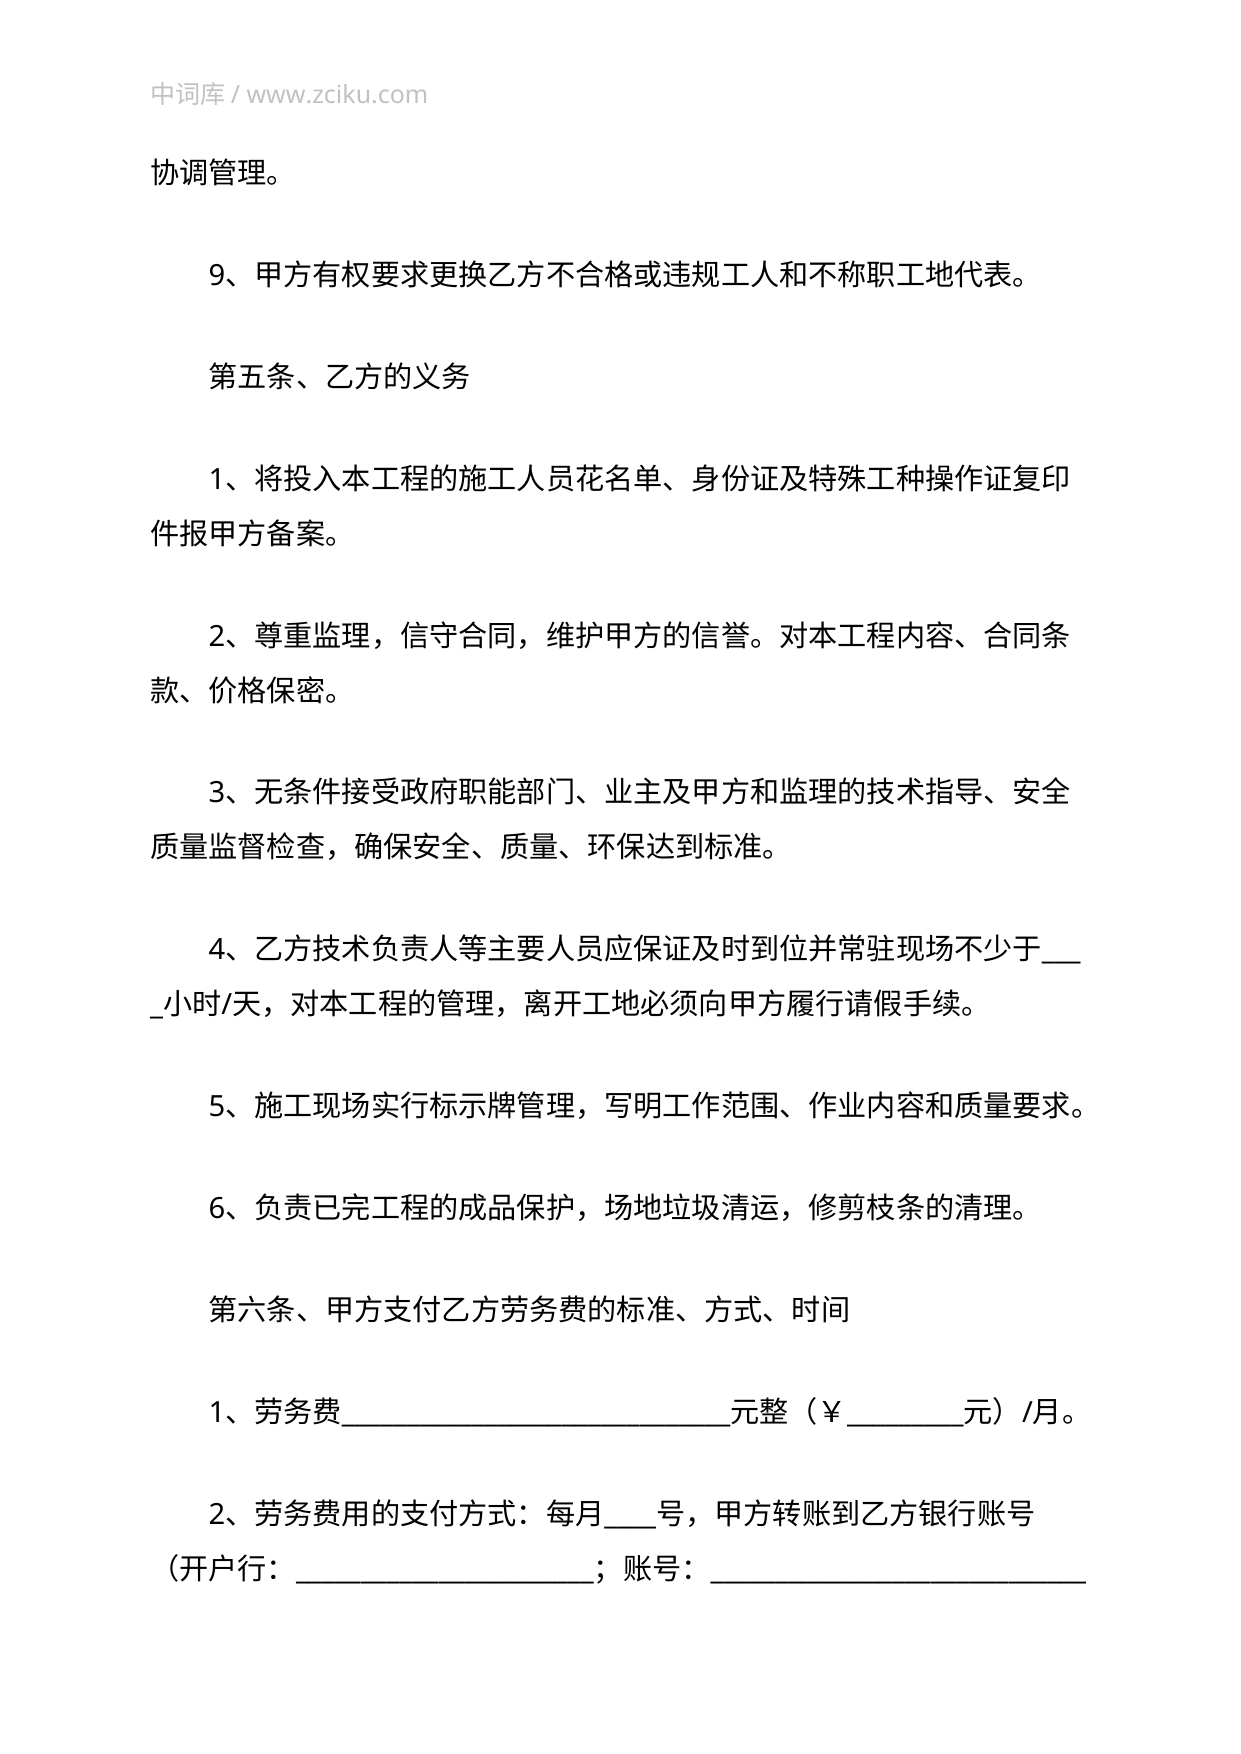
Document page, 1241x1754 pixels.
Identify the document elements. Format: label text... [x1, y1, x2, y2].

text 3、无条件接受政府职能部门、业主及甲方和监理的技术指导、安全质量监督检查，确保安全、质量、环保达到标准。 [150, 769, 1090, 866]
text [150, 1491, 1090, 1588]
text 第六条、甲方支付乙方劳务费的标准、方式、时间 [150, 1287, 1090, 1329]
text 9、甲方有权要求更换乙方不合格或违规工人和不称职工地代表。 [150, 252, 1090, 294]
text 第五条、乙方的义务 [150, 354, 1090, 396]
text 1、将投入本工程的施工人员花名单、身份证及特殊工种操作证复印件报甲方备案。 [150, 456, 1090, 553]
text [150, 150, 1090, 192]
text 4、乙方技术负责人等主要人员应保证及时到位并常驻现场不少于____小时/天，对本工程的管理，离开工地必须向甲方履行请假手续。 [150, 926, 1090, 1023]
text 1、劳务费______________________________元整（￥_________元）/月。 [150, 1388, 1090, 1431]
text 5、施工现场实行标示牌管理，写明工作范围、作业内容和质量要求。 [150, 1083, 1090, 1125]
text 2、尊重监理，信守合同，维护甲方的信誉。对本工程内容、合同条款、价格保密。 [150, 612, 1090, 709]
text 6、负责已完工程的成品保护，场地垃圾清运，修剪枝条的清理。 [150, 1185, 1090, 1227]
